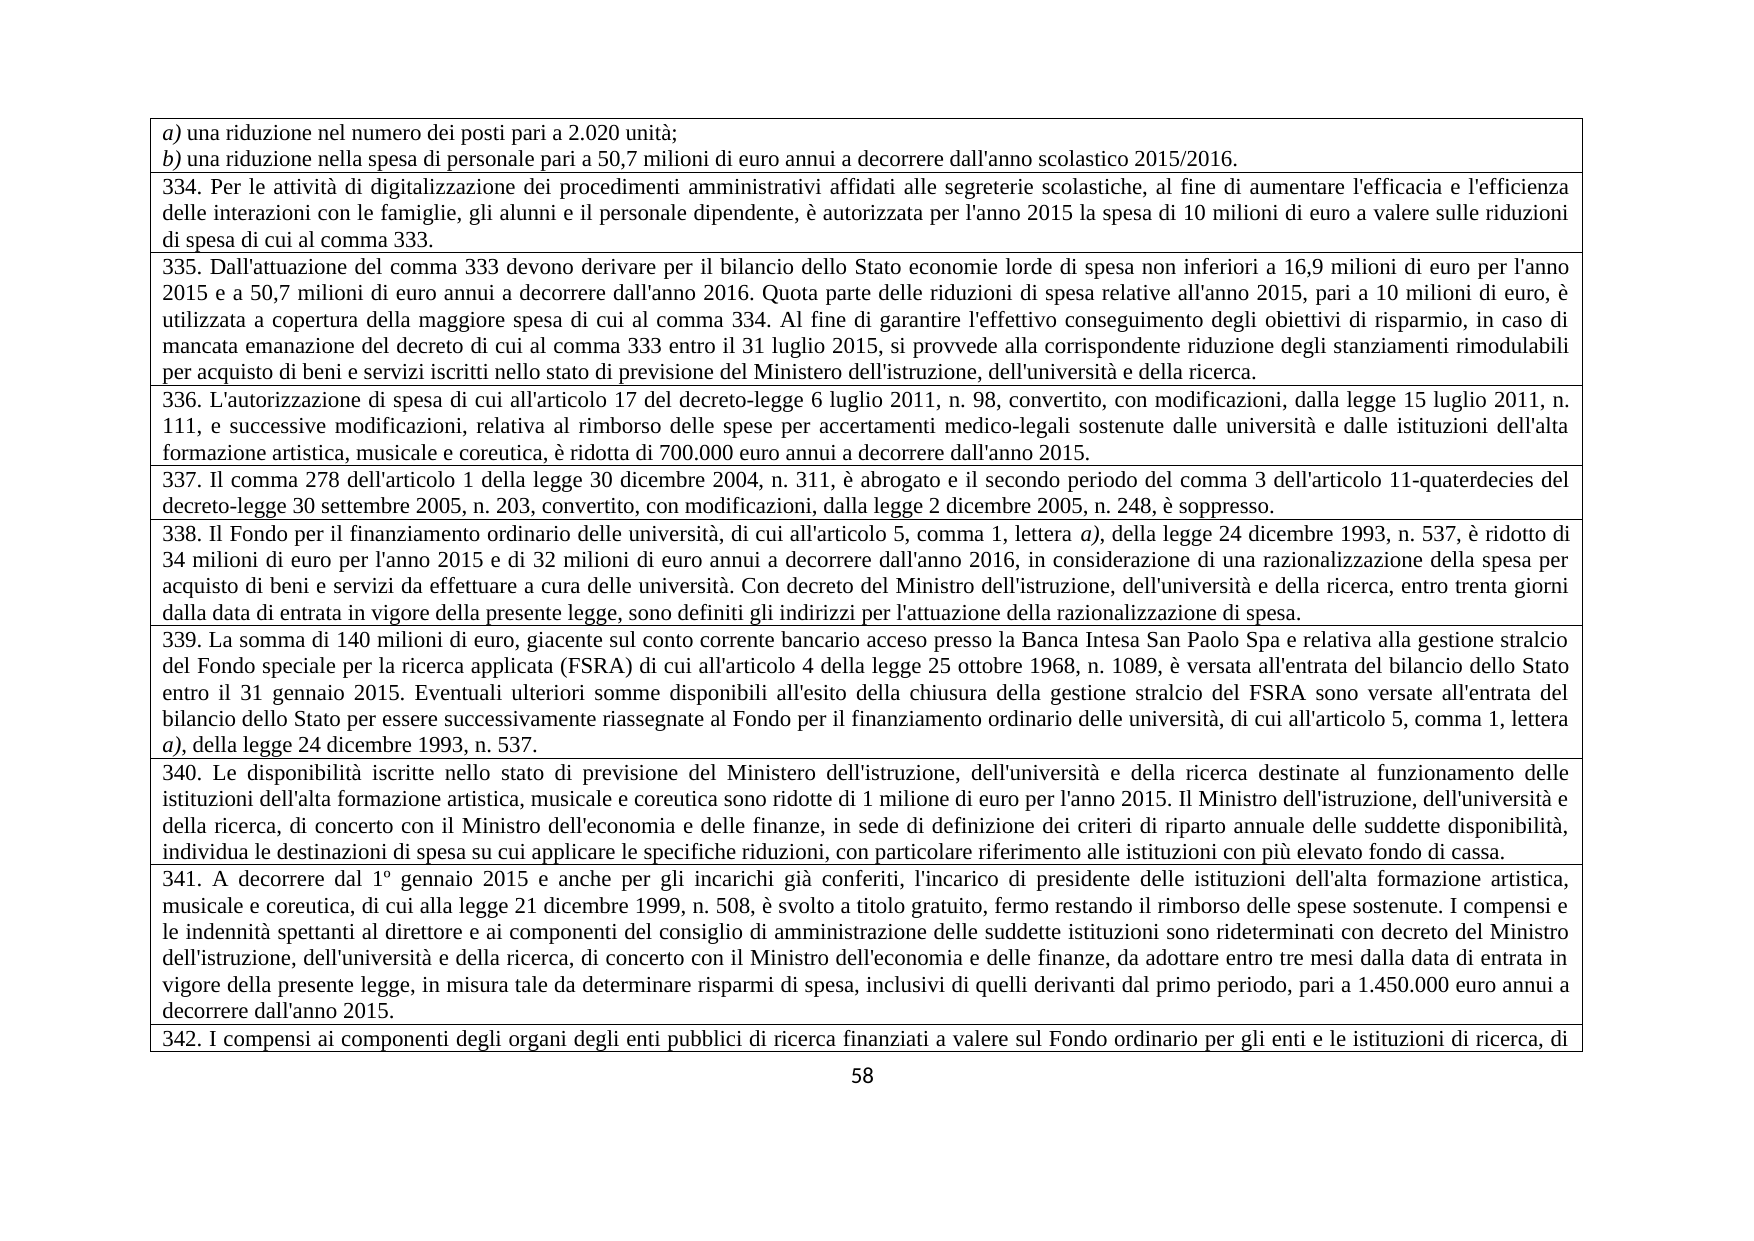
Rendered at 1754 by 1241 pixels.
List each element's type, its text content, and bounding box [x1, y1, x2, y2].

table_cell 340. Le disponibilità iscritte nello stato di previsione del Ministero dell'istruzione, dell'università e della ricerca destinate al funzionamento delle istituzioni dell'alta formazione artistica, musicale e coreutica sono ridotte di 1 milione di euro per l'anno 2015. Il Ministro dell'istruzione, dell'università e della ricerca, di concerto con il Ministro dell'economia e delle finanze, in sede di definizione dei criteri di riparto annuale delle suddette disponibilità, individua le destinazioni di spesa su cui applicare le specifiche riduzioni, con particolare riferimento alle istituzioni con più elevato fondo di cassa. [151, 759, 1582, 864]
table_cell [151, 119, 1582, 172]
table_cell 334. Per le attività di digitalizzazione dei procedimenti amministrativi affidati alle segreterie scolastiche, al fine di aumentare l'efficacia e l'efficienza delle interazioni con le famiglie, gli alunni e il personale dipendente, è autorizzata per l'anno 2015 la spesa di 10 milioni di euro a valere sulle riduzioni di spesa di cui al comma 333. [151, 173, 1582, 252]
table_cell 337. Il comma 278 dell'articolo 1 della legge 30 dicembre 2004, n. 311, è abrogato e il secondo periodo del comma 3 dell'articolo 11-quaterdecies del decreto-legge 30 settembre 2005, n. 203, convertito, con modificazioni, dalla legge 2 dicembre 2005, n. 248, è soppresso. [151, 466, 1582, 519]
table_cell 341. A decorrere dal 1º gennaio 2015 e anche per gli incarichi già conferiti, l'incarico di presidente delle istituzioni dell'alta formazione artistica, musicale e coreutica, di cui alla legge 21 dicembre 1999, n. 508, è svolto a titolo gratuito, fermo restando il rimborso delle spese sostenute. I compensi e le indennità spettanti al direttore e ai componenti del consiglio di amministrazione delle suddette istituzioni sono rideterminati con decreto del Ministro dell'istruzione, dell'università e della ricerca, di concerto con il Ministro dell'economia e delle finanze, da adottare entro tre mesi dalla data di entrata in vigore della presente legge, in misura tale da determinare risparmi di spesa, inclusivi di quelli derivanti dal primo periodo, pari a 1.450.000 euro annui a decorrere dall'anno 2015. [151, 865, 1582, 1023]
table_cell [151, 1025, 1582, 1051]
table_cell 338. Il Fondo per il finanziamento ordinario delle università, di cui all'articolo 5, comma 1, lettera a), della legge 24 dicembre 1993, n. 537, è ridotto di 34 milioni di euro per l'anno 2015 e di 32 milioni di euro annui a decorrere dall'anno 2016, in considerazione di una razionalizzazione della spesa per acquisto di beni e servizi da effettuare a cura delle università. Con decreto del Ministro dell'istruzione, dell'università e della ricerca, entro trenta giorni dalla data di entrata in vigore della presente legge, sono definiti gli indirizzi per l'attuazione della razionalizzazione di spesa. [151, 520, 1582, 625]
table_cell 336. L'autorizzazione di spesa di cui all'articolo 17 del decreto-legge 6 luglio 2011, n. 98, convertito, con modificazioni, dalla legge 15 luglio 2011, n. 111, e successive modificazioni, relativa al rimborso delle spese per accertamenti medico-legali sostenute dalle università e dalle istituzioni dell'alta formazione artistica, musicale e coreutica, è ridotta di 700.000 euro annui a decorrere dall'anno 2015. [151, 386, 1582, 465]
table_cell 339. La somma di 140 milioni di euro, giacente sul conto corrente bancario acceso presso la Banca Intesa San Paolo Spa e relativa alla gestione stralcio del Fondo speciale per la ricerca applicata (FSRA) di cui all'articolo 4 della legge 25 ottobre 1968, n. 1089, è versata all'entrata del bilancio dello Stato entro il 31 gennaio 2015. Eventuali ulteriori somme disponibili all'esito della chiusura della gestione stralcio del FSRA sono versate all'entrata del bilancio dello Stato per essere successivamente riassegnate al Fondo per il finanziamento ordinario delle università, di cui all'articolo 5, comma 1, lettera a), della legge 24 dicembre 1993, n. 537. [151, 626, 1582, 758]
table_cell 335. Dall'attuazione del comma 333 devono derivare per il bilancio dello Stato economie lorde di spesa non inferiori a 16,9 milioni di euro per l'anno 2015 e a 50,7 milioni di euro annui a decorrere dall'anno 2016. Quota parte delle riduzioni di spesa relative all'anno 2015, pari a 10 milioni di euro, è utilizzata a copertura della maggiore spesa di cui al comma 334. Al fine di garantire l'effettivo conseguimento degli obiettivi di risparmio, in caso di mancata emanazione del decreto di cui al comma 333 entro il 31 luglio 2015, si provvede alla corrispondente riduzione degli stanziamenti rimodulabili per acquisto di beni e servizi iscritti nello stato di previsione del Ministero dell'istruzione, dell'università e della ricerca. [151, 253, 1582, 385]
